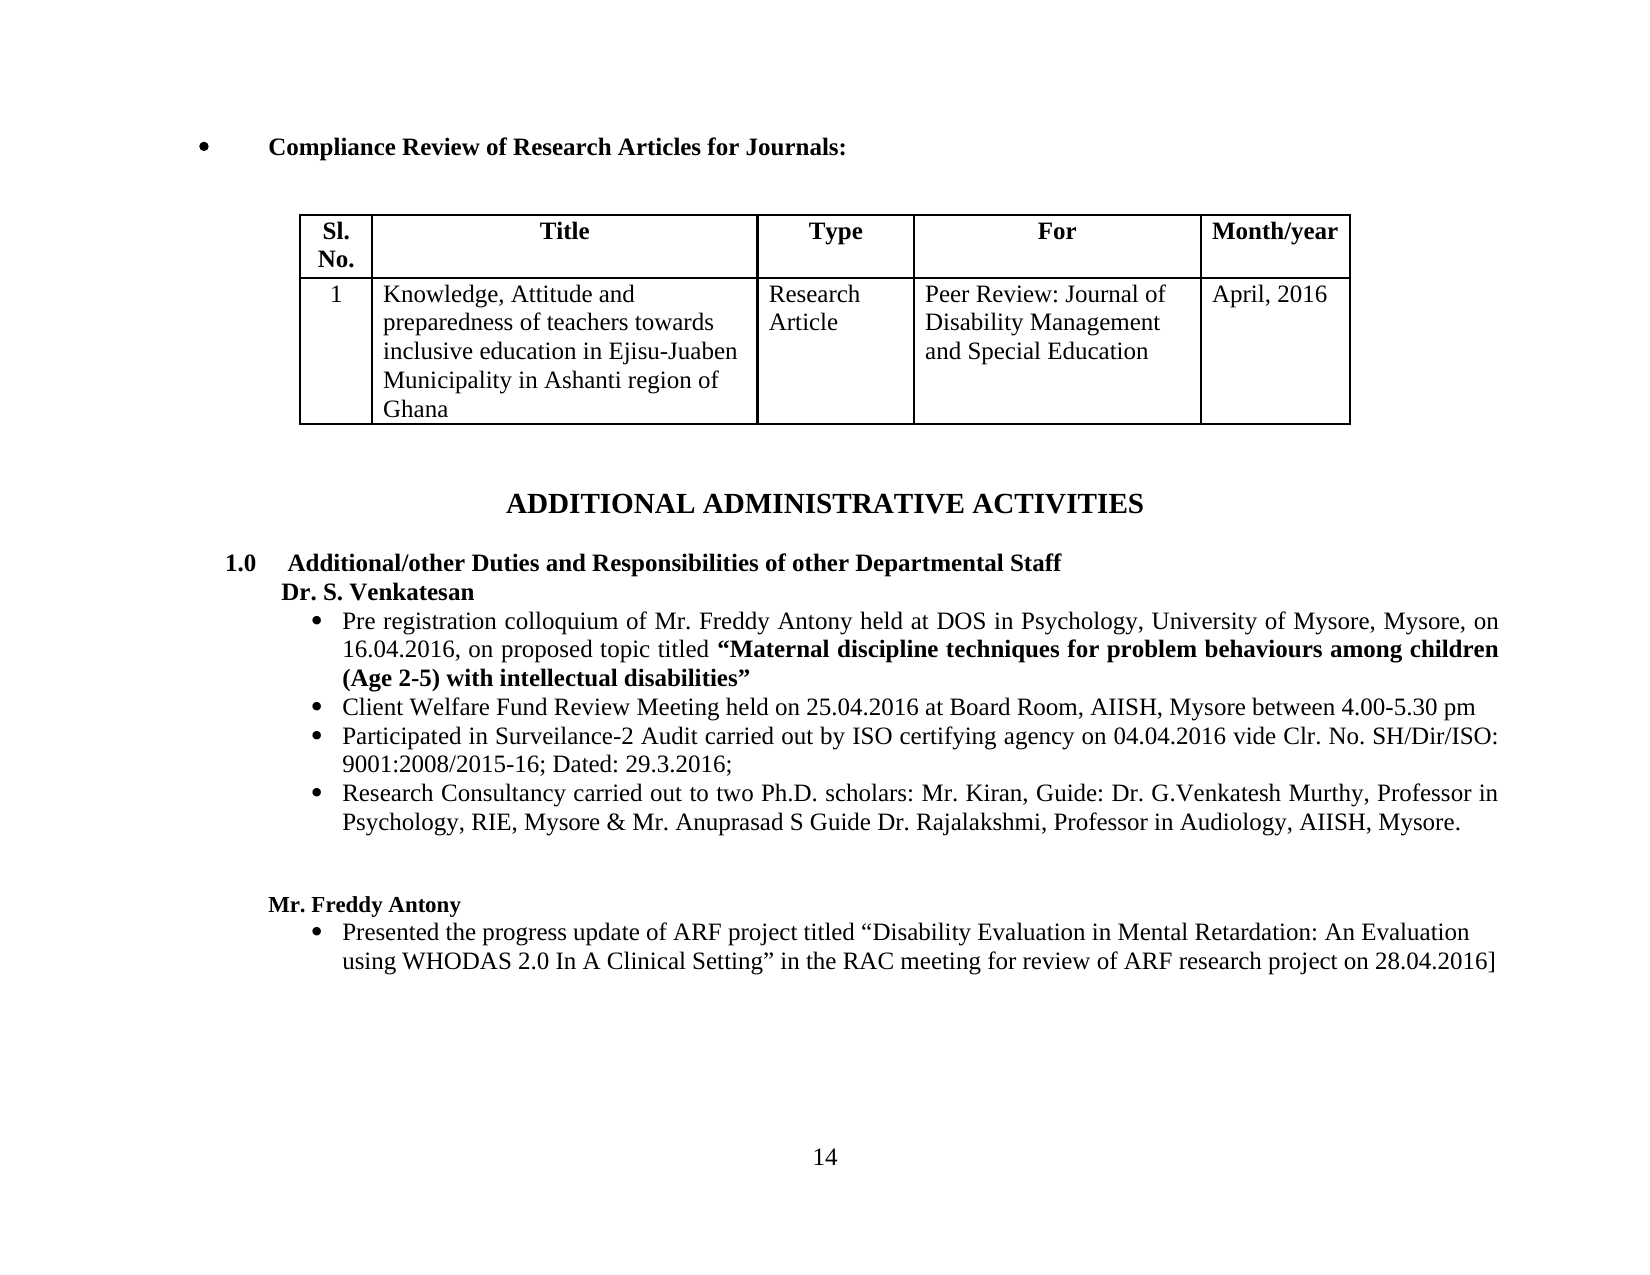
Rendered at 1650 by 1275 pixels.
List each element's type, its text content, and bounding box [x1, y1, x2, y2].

text Mr. Freddy Antony [225, 891, 1500, 917]
table_cell Peer Review: Journal of Disability Management and Special Education [915, 279, 1200, 422]
table_header Month/year [1202, 216, 1349, 277]
table_header Sl. No. [301, 216, 371, 277]
text Dr. S. Venkatesan [206, 577, 1500, 606]
table_header Title [373, 216, 756, 277]
list Client Welfare Fund Review Meeting held on 25.04.2016 at Board Room, AIISH, Mysore between 4.00-5.30 pm [312, 692, 1500, 721]
table_cell Research Article [759, 279, 913, 422]
list Pre registration colloquium of Mr. Freddy Antony held at DOS in Psychology, University of Mysore, Mysore, on 16.04.2016, on proposed topic titled “Maternal discipline techniques for problem behaviours among children (Age 2-5) with intellectual disabilities” [312, 606, 1500, 692]
table_cell 1 [301, 279, 371, 422]
table_cell April, 2016 [1202, 279, 1349, 422]
table_header Type [759, 216, 913, 277]
list Participated in Surveilance-2 Audit carried out by ISO certifying agency on 04.04.2016 vide Clr. No. SH/Dir/ISO: 9001:2008/2015-16; Dated: 29.3.2016; [312, 721, 1500, 778]
list ADDITIONAL ADMINISTRATIVE ACTIVITIES [150, 486, 1500, 519]
subtitle Compliance Review of Research Articles for Journals: [150, 132, 1500, 161]
subtitle Additional/other Duties and Responsibilities of other Departmental Staff [225, 548, 1500, 577]
list Research Consultancy carried out to two Ph.D. scholars: Mr. Kiran, Guide: Dr. G.Venkatesh Murthy, Professor in Psychology, RIE, Mysore & Mr. Anuprasad S Guide Dr. Rajalakshmi, Professor in Audiology, AIISH, Mysore. [312, 778, 1500, 836]
list Presented the progress update of ARF project titled “Disability Evaluation in Mental Retardation: An Evaluation using WHODAS 2.0 In A Clinical Setting” in the RAC meeting for review of ARF research project on 28.04.2016] [312, 917, 1500, 975]
table_header For [915, 216, 1200, 277]
table_cell Knowledge, Attitude and preparedness of teachers towards inclusive education in Ejisu-Juaben Municipality in Ashanti region of Ghana [373, 279, 756, 422]
